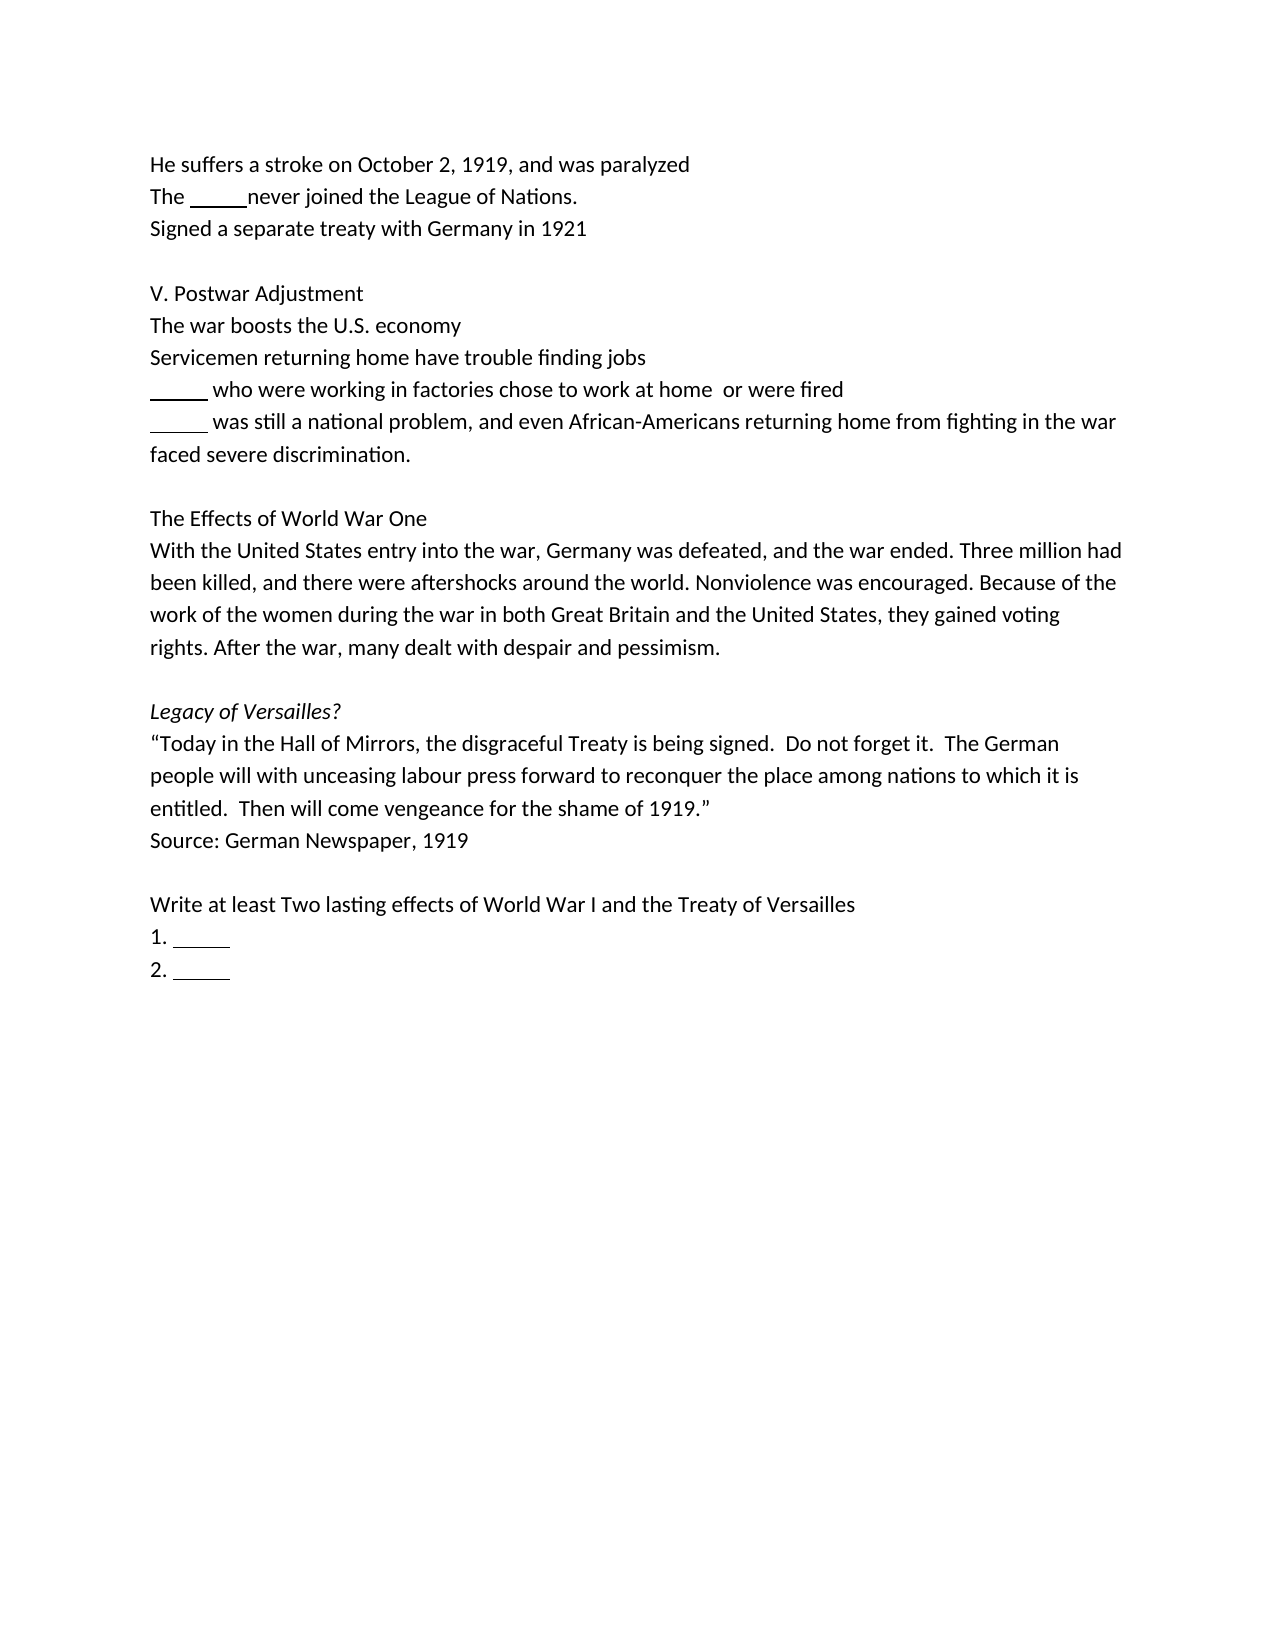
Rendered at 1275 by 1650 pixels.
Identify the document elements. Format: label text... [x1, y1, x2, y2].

text Source: German Newspaper, 1919 [150, 826, 1125, 854]
text Signed a separate treaty with Germany in 1921 [150, 214, 1125, 242]
text who were working in factories chose to work at home or were fired [150, 375, 1125, 403]
text He suffers a stroke on October 2, 1919, and was paralyzed [150, 150, 1125, 178]
text 2. [150, 955, 1125, 983]
text was still a national problem, and even African-Americans returning home from fighting in the war faced severe discrimination. [150, 407, 1125, 468]
text The Effects of World War One [150, 504, 1125, 532]
text Legacy of Versailles? [150, 697, 1125, 725]
text The war boosts the U.S. economy [150, 311, 1125, 339]
text The never joined the League of Nations. [150, 182, 1125, 210]
text Write at least Two lasting effects of World War I and the Treaty of Versailles [150, 890, 1125, 918]
text 1. [150, 922, 1125, 951]
text V. Postwar Adjustment [150, 279, 1125, 307]
text “Today in the Hall of Mirrors, the disgraceful Treaty is being signed. Do not forget it. The German people will with unceasing labour press forward to reconquer the place among nations to which it is entitled. Then will come vengeance for the shame of 1919.” [150, 729, 1125, 822]
text Servicemen returning home have trouble finding jobs [150, 343, 1125, 371]
text With the United States entry into the war, Germany was defeated, and the war ended. Three million had been killed, and there were aftershocks around the world. Nonviolence was encouraged. Because of the work of the women during the war in both Great Britain and the United States, they gained voting rights. After the war, many dealt with despair and pessimism. [150, 536, 1125, 661]
